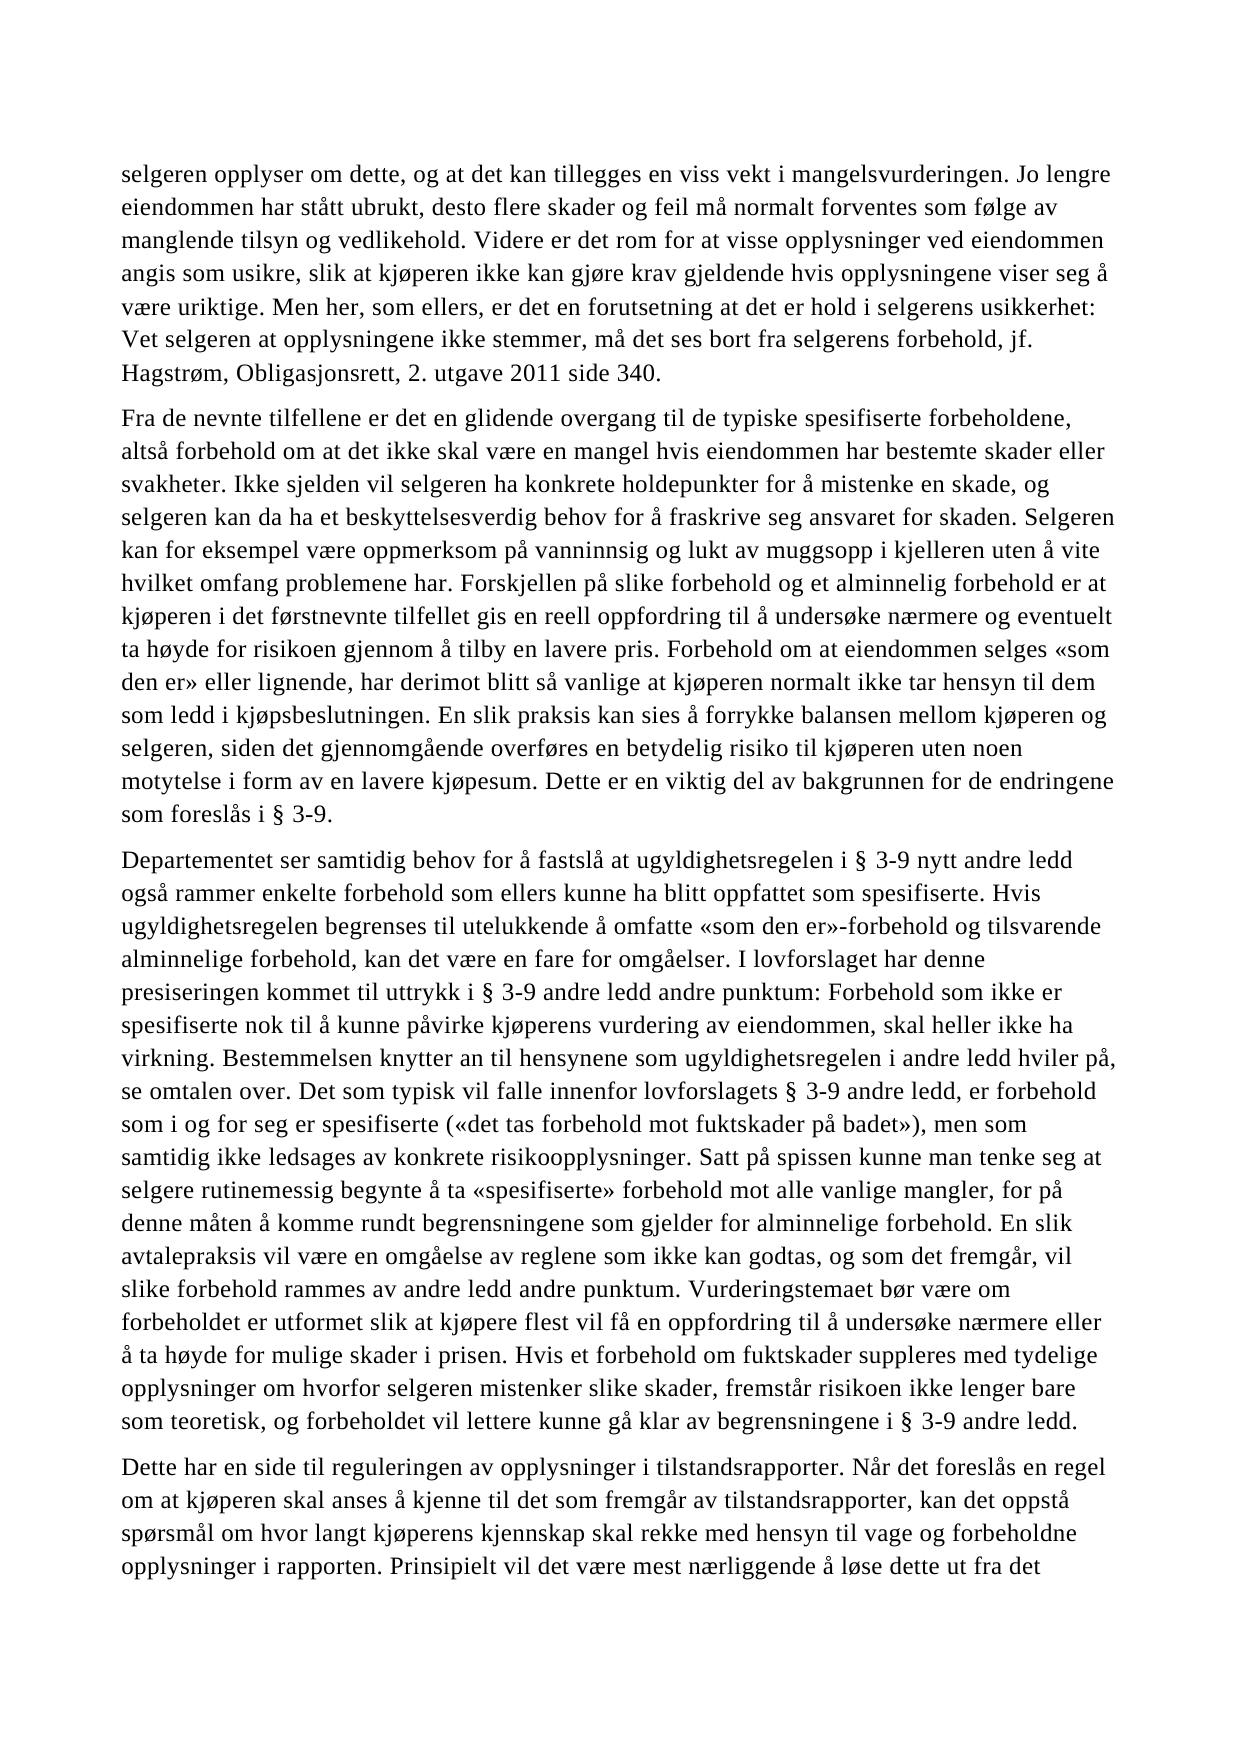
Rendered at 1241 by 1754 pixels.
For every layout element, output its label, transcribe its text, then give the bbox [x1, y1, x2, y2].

text Fra de nevnte tilfellene er det en glidende overgang til de typiske spesifiserte forbeholdene, altså forbehold om at det ikke skal være en mangel hvis eiendommen har bestemte skader eller svakheter. Ikke sjelden vil selgeren ha konkrete holdepunkter for å mistenke en skade, og selgeren kan da ha et beskyttelsesverdig behov for å fraskrive seg ansvaret for skaden. Selgeren kan for eksempel være oppmerksom på vanninnsig og lukt av muggsopp i kjelleren uten å vite hvilket omfang problemene har. Forskjellen på slike forbehold og et alminnelig forbehold er at kjøperen i det førstnevnte tilfellet gis en reell oppfordring til å undersøke nærmere og eventuelt ta høyde for risikoen gjennom å tilby en lavere pris. Forbehold om at eiendommen selges «som den er» eller lignende, har derimot blitt så vanlige at kjøperen normalt ikke tar hensyn til dem som ledd i kjøpsbeslutningen. En slik praksis kan sies å forrykke balansen mellom kjøperen og selgeren, siden det gjennomgående overføres en betydelig risiko til kjøperen uten noen motytelse i form av en lavere kjøpesum. Dette er en viktig del av bakgrunnen for de endringene som foreslås i § 3-9. [121, 403, 1119, 828]
text Departementet ser samtidig behov for å fastslå at ugyldighetsregelen i § 3-9 nytt andre ledd også rammer enkelte forbehold som ellers kunne ha blitt oppfattet som spesifiserte. Hvis ugyldighetsregelen begrenses til utelukkende å omfatte «som den er»-forbehold og tilsvarende alminnelige forbehold, kan det være en fare for omgåelser. I lovforslaget har denne presiseringen kommet til uttrykk i § 3-9 andre ledd andre punktum: Forbehold som ikke er spesifiserte nok til å kunne påvirke kjøperens vurdering av eiendommen, skal heller ikke ha virkning. Bestemmelsen knytter an til hensynene som ugyldighetsregelen i andre ledd hviler på, se omtalen over. Det som typisk vil falle innenfor lovforslagets § 3-9 andre ledd, er forbehold som i og for seg er spesifiserte («det tas forbehold mot fuktskader på badet»), men som samtidig ikke ledsages av konkrete risikoopplysninger. Satt på spissen kunne man tenke seg at selgere rutinemessig begynte å ta «spesifiserte» forbehold mot alle vanlige mangler, for på denne måten å komme rundt begrensningene som gjelder for alminnelige forbehold. En slik avtalepraksis vil være en omgåelse av reglene som ikke kan godtas, og som det fremgår, vil slike forbehold rammes av andre ledd andre punktum. Vurderingstemaet bør være om forbeholdet er utformet slik at kjøpere flest vil få en oppfordring til å undersøke nærmere eller å ta høyde for mulige skader i prisen. Hvis et forbehold om fuktskader suppleres med tydelige opplysninger om hvorfor selgeren mistenker slike skader, fremstår risikoen ikke lenger bare som teoretisk, og forbeholdet vil lettere kunne gå klar av begrensningene i § 3-9 andre ledd. [121, 845, 1119, 1435]
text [121, 159, 1119, 386]
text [121, 1452, 1119, 1579]
